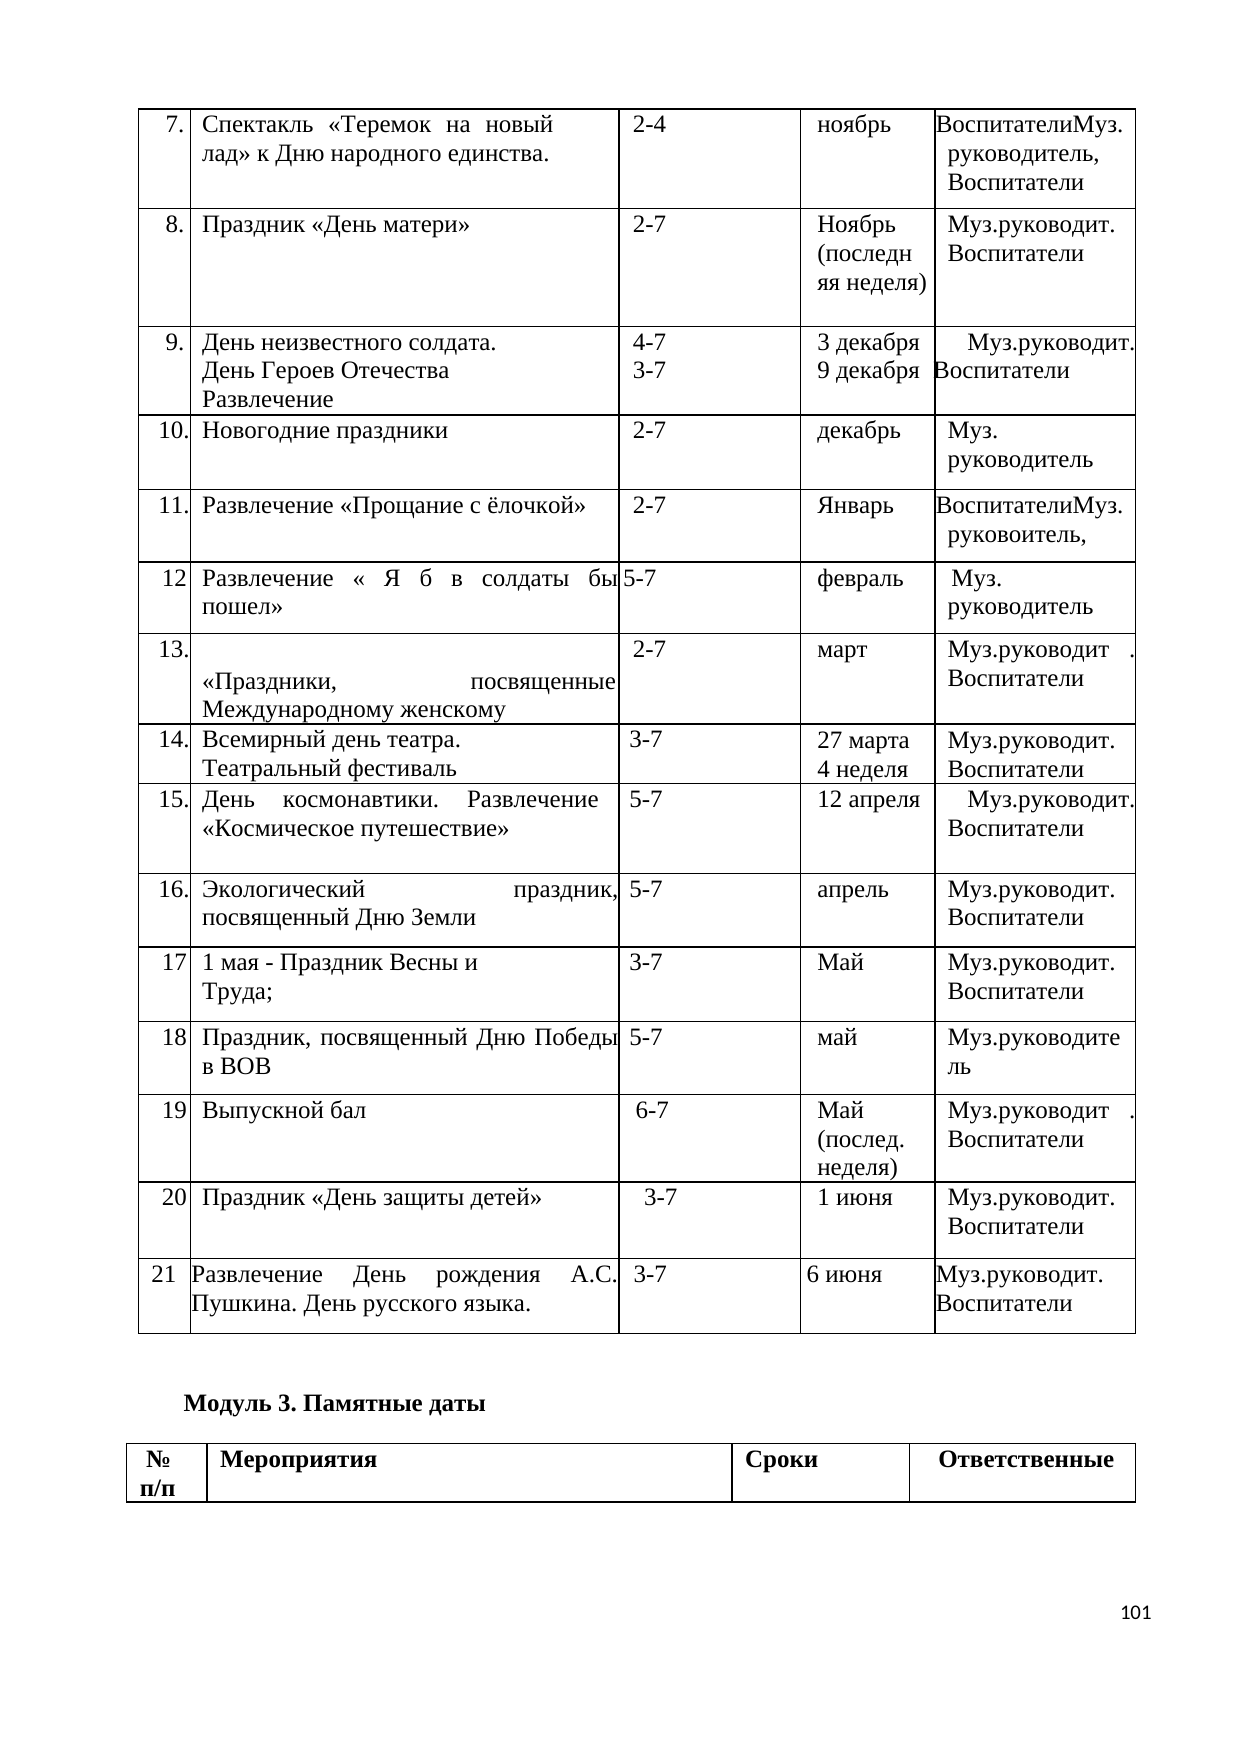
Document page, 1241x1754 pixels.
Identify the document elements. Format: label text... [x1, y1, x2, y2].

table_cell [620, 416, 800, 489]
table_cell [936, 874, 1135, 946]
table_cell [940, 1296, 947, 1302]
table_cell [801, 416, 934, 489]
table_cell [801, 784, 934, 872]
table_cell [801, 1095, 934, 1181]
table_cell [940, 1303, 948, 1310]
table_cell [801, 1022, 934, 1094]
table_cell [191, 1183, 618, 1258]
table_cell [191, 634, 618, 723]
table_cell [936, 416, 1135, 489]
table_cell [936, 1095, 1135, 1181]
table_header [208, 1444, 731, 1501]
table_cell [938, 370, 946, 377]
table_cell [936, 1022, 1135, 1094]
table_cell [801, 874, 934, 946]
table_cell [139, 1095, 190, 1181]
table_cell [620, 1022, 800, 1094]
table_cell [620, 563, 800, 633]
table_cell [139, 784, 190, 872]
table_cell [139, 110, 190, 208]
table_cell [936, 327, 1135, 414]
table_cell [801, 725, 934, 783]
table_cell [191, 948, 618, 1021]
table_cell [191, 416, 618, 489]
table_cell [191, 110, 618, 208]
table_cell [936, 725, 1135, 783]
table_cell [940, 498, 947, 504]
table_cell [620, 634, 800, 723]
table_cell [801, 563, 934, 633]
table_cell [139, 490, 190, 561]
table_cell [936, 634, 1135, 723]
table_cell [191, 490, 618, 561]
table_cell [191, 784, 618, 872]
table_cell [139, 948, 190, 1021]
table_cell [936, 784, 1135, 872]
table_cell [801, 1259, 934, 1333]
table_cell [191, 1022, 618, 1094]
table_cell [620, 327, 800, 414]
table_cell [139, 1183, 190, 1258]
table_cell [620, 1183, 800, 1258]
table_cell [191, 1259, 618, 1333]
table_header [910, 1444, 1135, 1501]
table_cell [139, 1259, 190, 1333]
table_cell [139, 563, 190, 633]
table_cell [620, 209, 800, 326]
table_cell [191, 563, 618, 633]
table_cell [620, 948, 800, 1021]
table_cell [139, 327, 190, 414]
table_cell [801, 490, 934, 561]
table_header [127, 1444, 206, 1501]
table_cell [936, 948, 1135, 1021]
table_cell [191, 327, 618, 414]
text Модуль 3. Памятные даты [183, 1388, 751, 1417]
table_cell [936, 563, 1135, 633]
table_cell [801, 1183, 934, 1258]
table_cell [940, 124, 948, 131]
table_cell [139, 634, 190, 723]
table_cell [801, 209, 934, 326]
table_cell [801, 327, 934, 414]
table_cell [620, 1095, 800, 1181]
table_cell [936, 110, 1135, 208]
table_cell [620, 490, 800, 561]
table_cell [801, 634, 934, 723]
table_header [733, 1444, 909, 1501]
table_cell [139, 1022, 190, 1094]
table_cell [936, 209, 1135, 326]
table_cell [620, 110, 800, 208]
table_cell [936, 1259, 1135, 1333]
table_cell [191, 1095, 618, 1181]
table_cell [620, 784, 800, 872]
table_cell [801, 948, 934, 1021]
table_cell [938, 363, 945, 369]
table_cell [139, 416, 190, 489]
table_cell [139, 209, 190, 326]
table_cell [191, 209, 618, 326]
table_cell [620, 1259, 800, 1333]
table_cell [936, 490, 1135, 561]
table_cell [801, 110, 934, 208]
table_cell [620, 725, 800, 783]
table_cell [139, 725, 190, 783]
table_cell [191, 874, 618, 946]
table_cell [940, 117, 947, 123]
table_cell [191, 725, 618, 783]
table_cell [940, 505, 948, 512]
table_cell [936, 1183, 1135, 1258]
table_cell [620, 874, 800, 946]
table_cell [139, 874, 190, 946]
